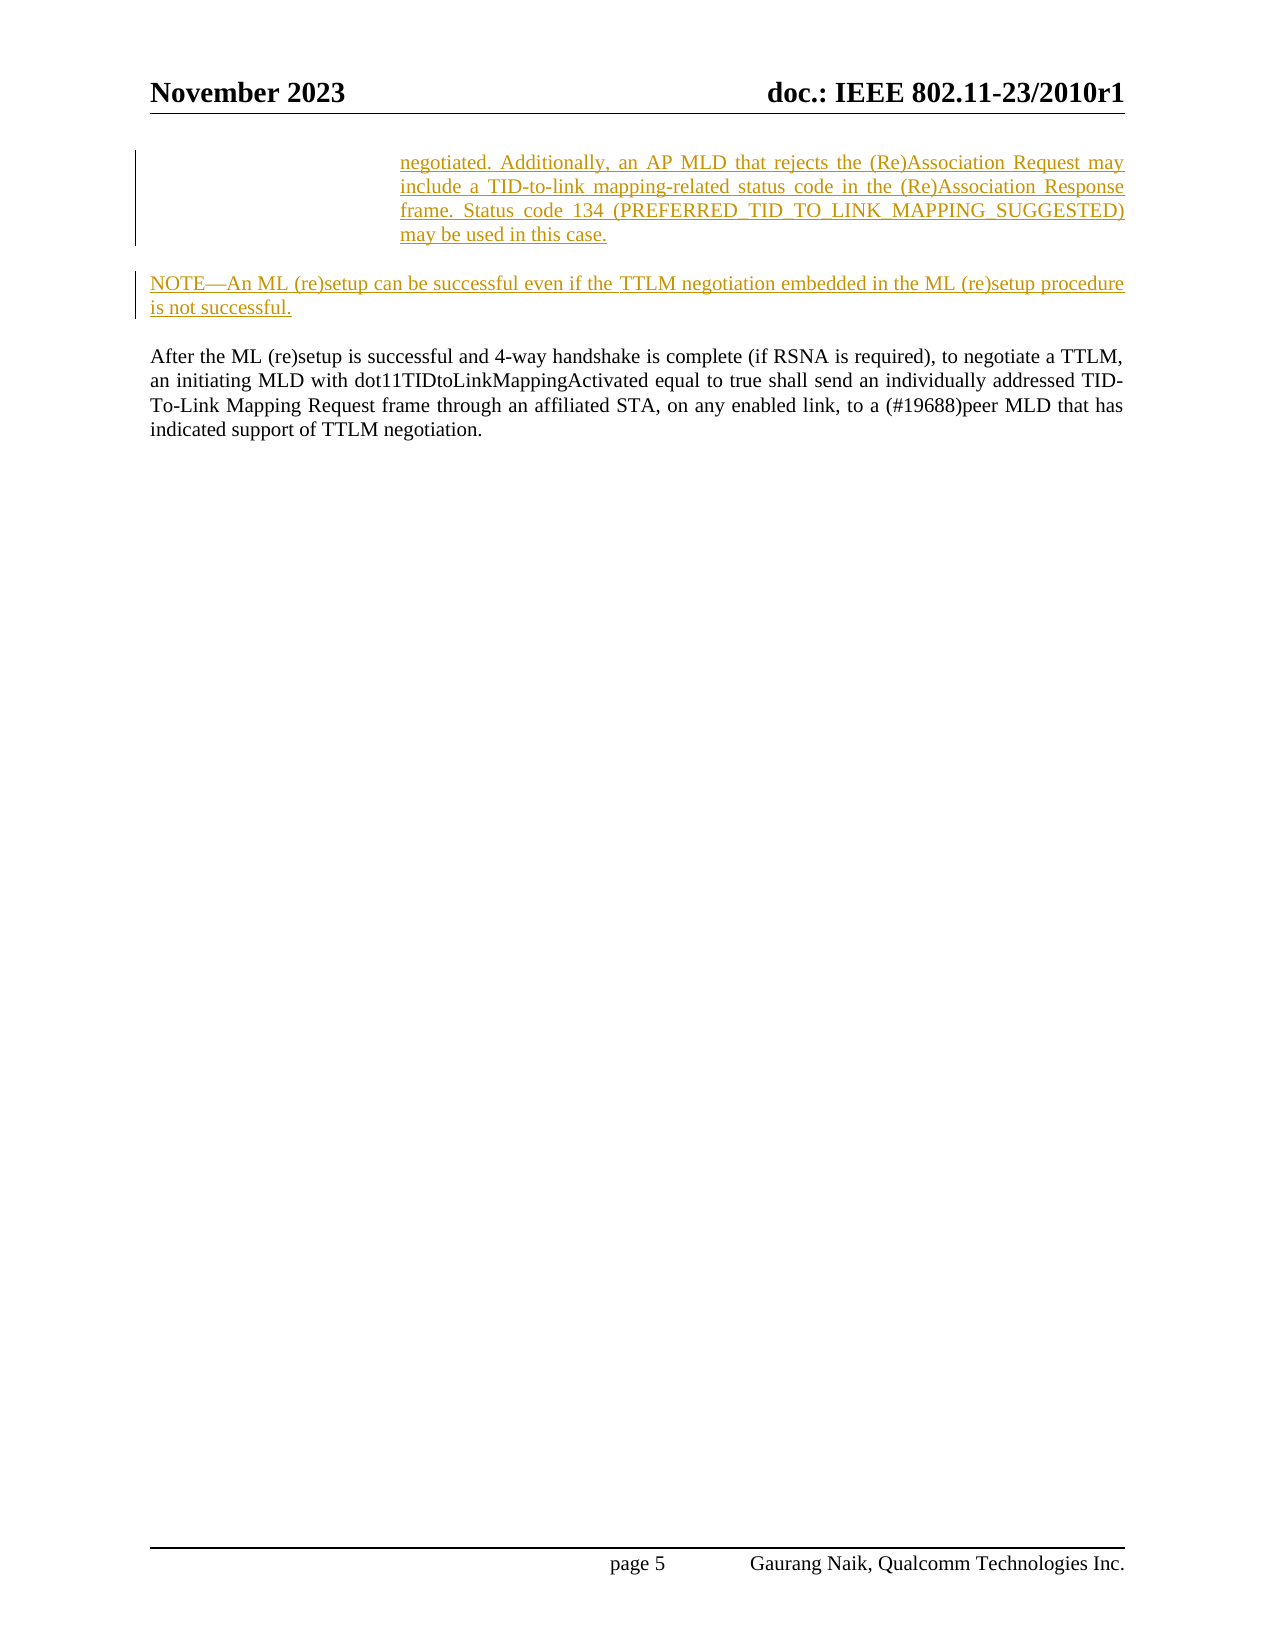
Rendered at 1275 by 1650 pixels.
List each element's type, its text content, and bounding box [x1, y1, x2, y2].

text After the ML (re)setup is successful and 4-way handshake is complete (if RSNA is required), to negotiate a TTLM, an initiating MLD with dot11TIDtoLinkMappingActivated equal to true shall send an individually addressed TID-To-Link Mapping Request frame through an affiliated STA, on any enabled link, to a (#19688)peer MLD that has indicated support of TTLM negotiation. [150, 344, 1125, 441]
